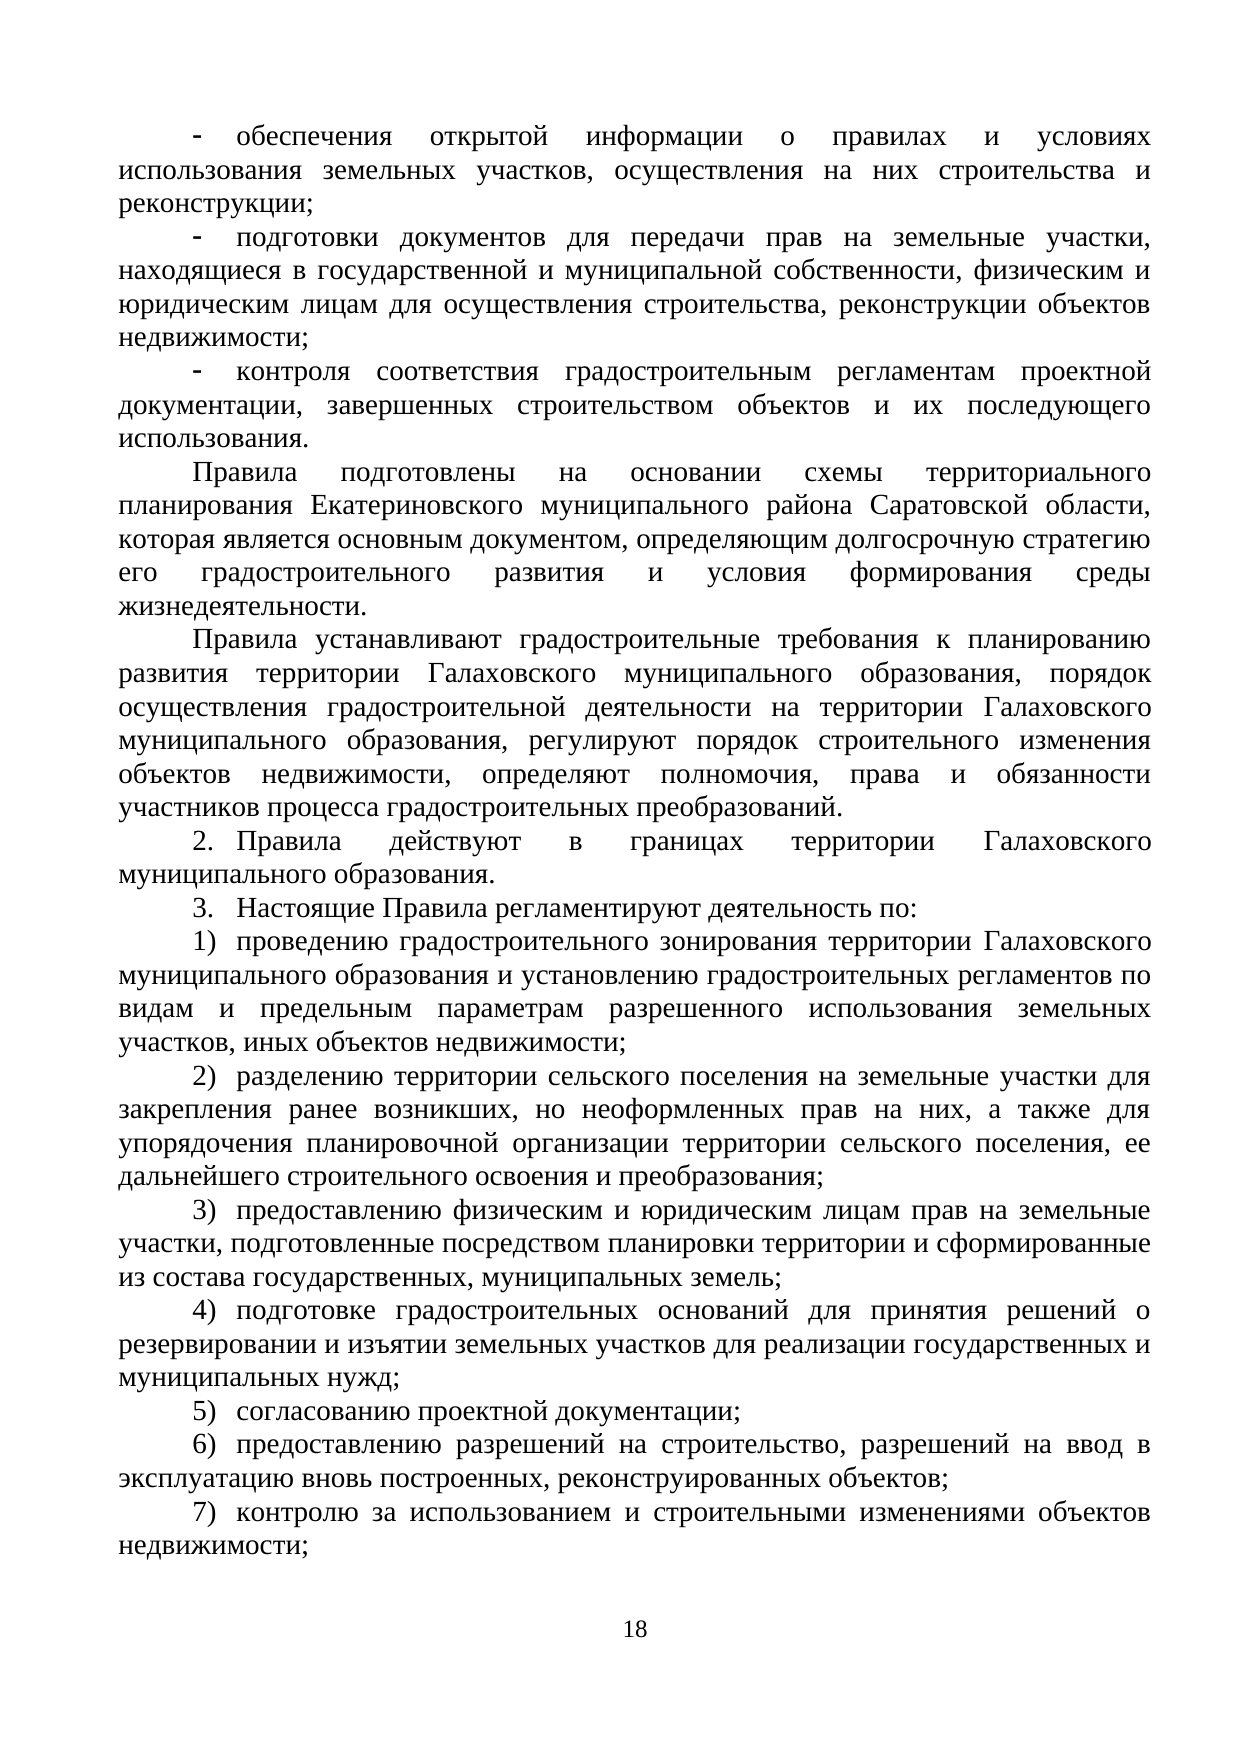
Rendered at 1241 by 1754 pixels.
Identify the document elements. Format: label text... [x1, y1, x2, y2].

list разделению территории сельского поселения на земельные участки для закрепления ранее возникших, но неоформленных прав на них, а также для упорядочения планировочной организации территории сельского поселения, ее дальнейшего строительного освоения и преобразования; [118, 1058, 1152, 1192]
list согласованию проектной документации; [118, 1393, 1152, 1427]
list Правила действуют в границах территории Галаховского муниципального образования. [118, 823, 1152, 890]
list Настоящие Правила регламентируют деятельность по: [118, 890, 1152, 923]
text Правила подготовлены на основании схемы территориального планирования Екатериновского муниципального района Саратовской области, которая является основным документом, определяющим долгосрочную стратегию его градостроительного развития и условия формирования среды жизнедеятельности. [118, 454, 1152, 622]
list проведению градостроительного зонирования территории Галаховского муниципального образования и установлению градостроительных регламентов по видам и предельным параметрам разрешенного использования земельных участков, иных объектов недвижимости; [118, 923, 1152, 1058]
list контролю за использованием и строительными изменениями объектов недвижимости; [118, 1494, 1152, 1561]
list предоставлению разрешений на строительство, разрешений на ввод в эксплуатацию вновь построенных, реконструированных объектов; [118, 1427, 1152, 1494]
list предоставлению физическим и юридическим лицам прав на земельные участки, подготовленные посредством планировки территории и сформированные из состава государственных, муниципальных земель; [118, 1192, 1152, 1292]
list контроля соответствия градостроительным регламентам проектной документации, завершенных строительством объектов и их последующего использования. [118, 353, 1152, 454]
list подготовке градостроительных оснований для принятия решений о резервировании и изъятии земельных участков для реализации государственных и муниципальных нужд; [118, 1292, 1152, 1393]
list обеспечения открытой информации о правилах и условиях использования земельных участков, осуществления на них строительства и реконструкции; [118, 118, 1152, 219]
text Правила устанавливают градостроительные требования к планированию развития территории Галаховского муниципального образования, порядок осуществления градостроительной деятельности на территории Галаховского муниципального образования, регулируют порядок строительного изменения объектов недвижимости, определяют полномочия, права и обязанности участников процесса градостроительных преобразований. [118, 622, 1152, 823]
list подготовки документов для передачи прав на земельные участки, находящиеся в государственной и муниципальной собственности, физическим и юридическим лицам для осуществления строительства, реконструкции объектов недвижимости; [118, 219, 1152, 353]
